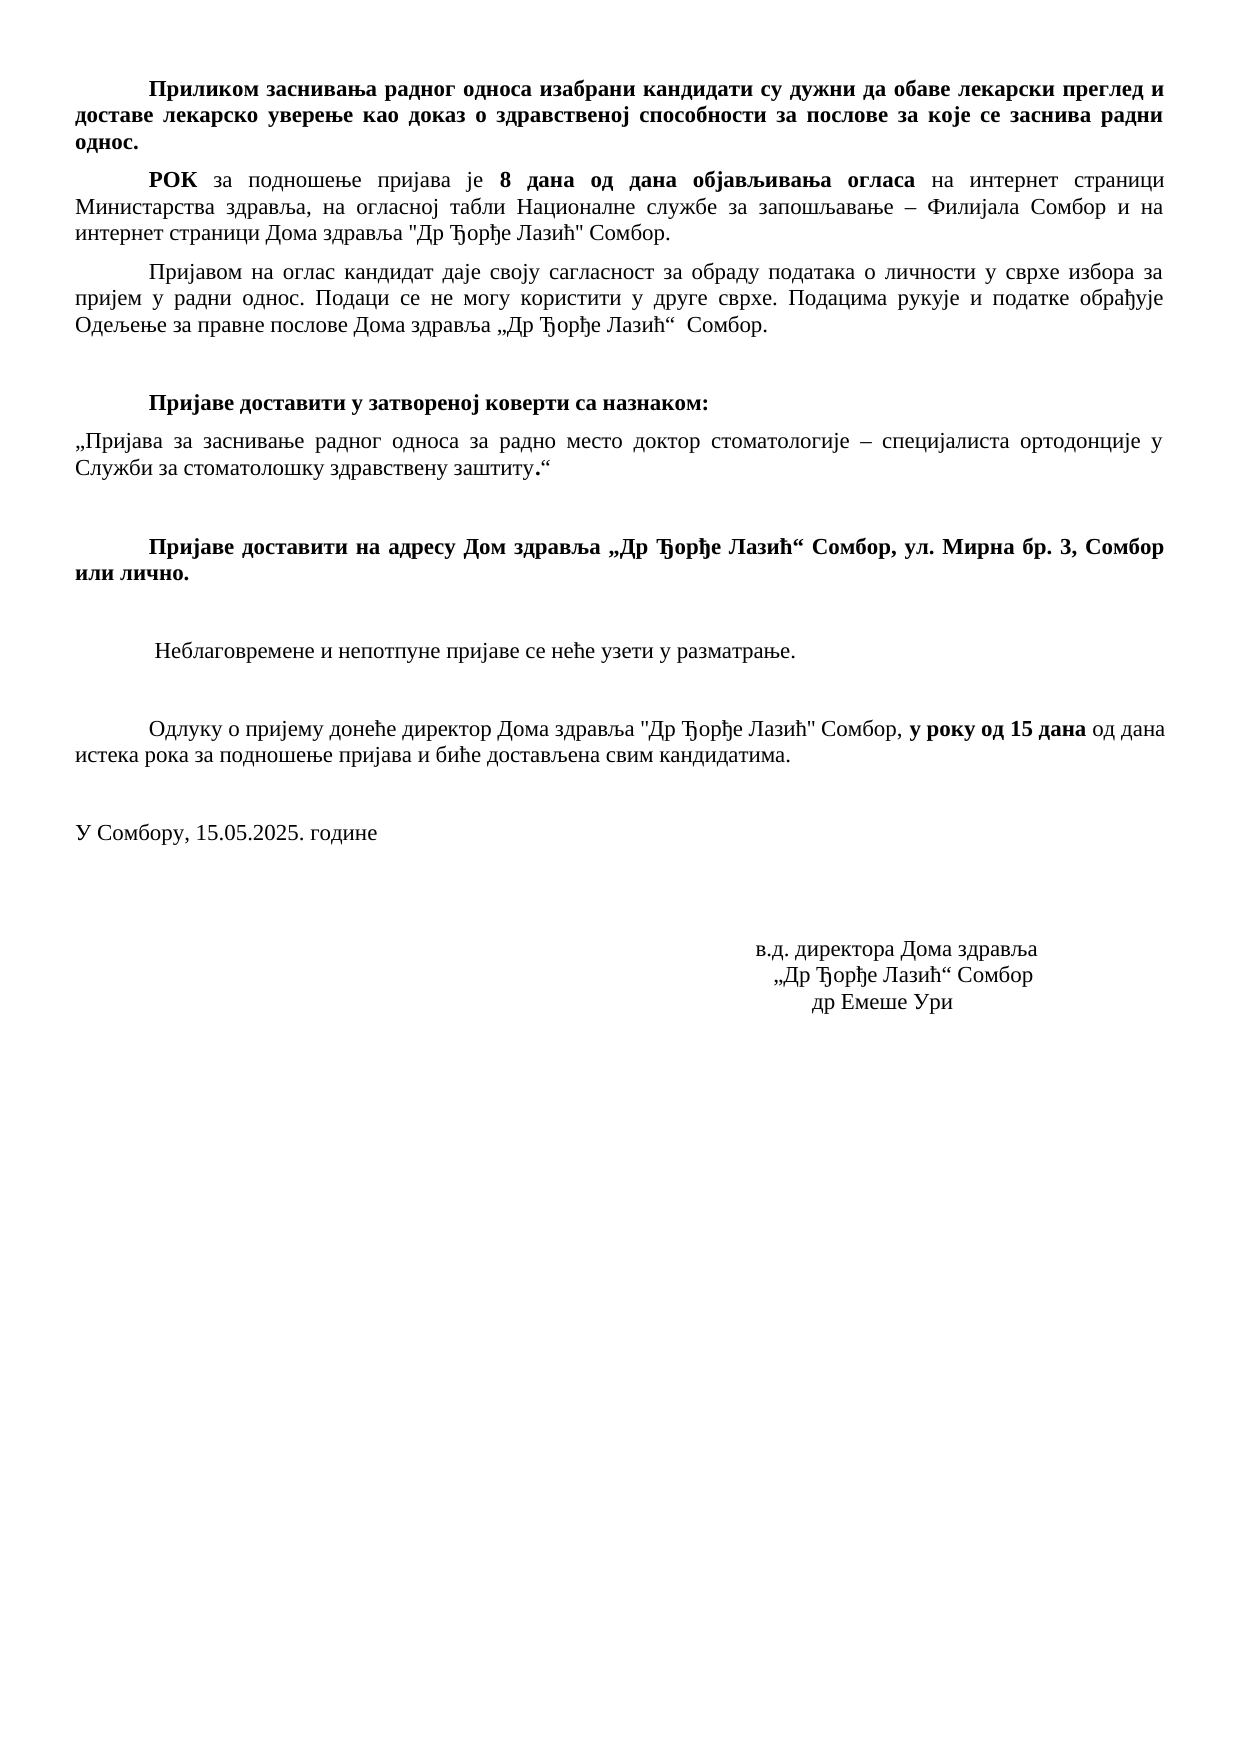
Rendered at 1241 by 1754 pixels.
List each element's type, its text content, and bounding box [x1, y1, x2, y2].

text Пријаве доставити у затвореној коверти са назнаком: [75, 388, 1165, 415]
text РОК за подношење пријава је 8 дана од дана објављивања огласа на интернет страници Министарства здравља, на огласној табли Националне службе за запошљавање – Филијала Сомбор и на интернет страници Дома здравља ''Др Ђорђе Лазић'' Сомбор. [75, 167, 1165, 246]
text „Др Ђорђе Лазић“ Сомбор [75, 962, 1165, 988]
text Неблаговремене и непотпуне пријаве се неће узети у разматрање. [75, 637, 1165, 663]
text в.д. директора Дома здравља [75, 935, 1165, 962]
text др Емеше Ури [75, 988, 1165, 1014]
text „Пријава за заснивање радног односа за радно местo доктор стоматологије – специјалиста ортодонције у Служби за стоматолошку здравствену заштиту.“ [75, 427, 1165, 480]
text У Сомбору, 15.05.2025. године [75, 819, 1165, 845]
text Одлуку о пријему донеће директор Дома здравља ''Др Ђорђе Лазић'' Сомбор, у року од 15 дана од дана истека рока за подношење пријава и биће достављена свим кандидатима. [75, 714, 1165, 767]
text Пријавом на оглас кандидат даје своју сагласност за обраду података о личности у сврхе избора за пријем у радни однос. Подаци се не могу користити у друге сврхе. Подацима рукује и податке обрађује Одељење за правне послове Дома здравља „Др Ђорђе Лазић“ Сомбор. [75, 258, 1165, 337]
text Приликом заснивања радног односа изабрани кандидати су дужни да обаве лекарски преглед и доставе лекарско уверење као доказ о здравственој способности за послове за које се заснива радни однос. [75, 75, 1165, 154]
text Пријаве доставити на адресу Дом здравља „Др Ђорђе Лазић“ Сомбор, ул. Мирна бр. 3, Сомбор или лично. [75, 533, 1165, 586]
